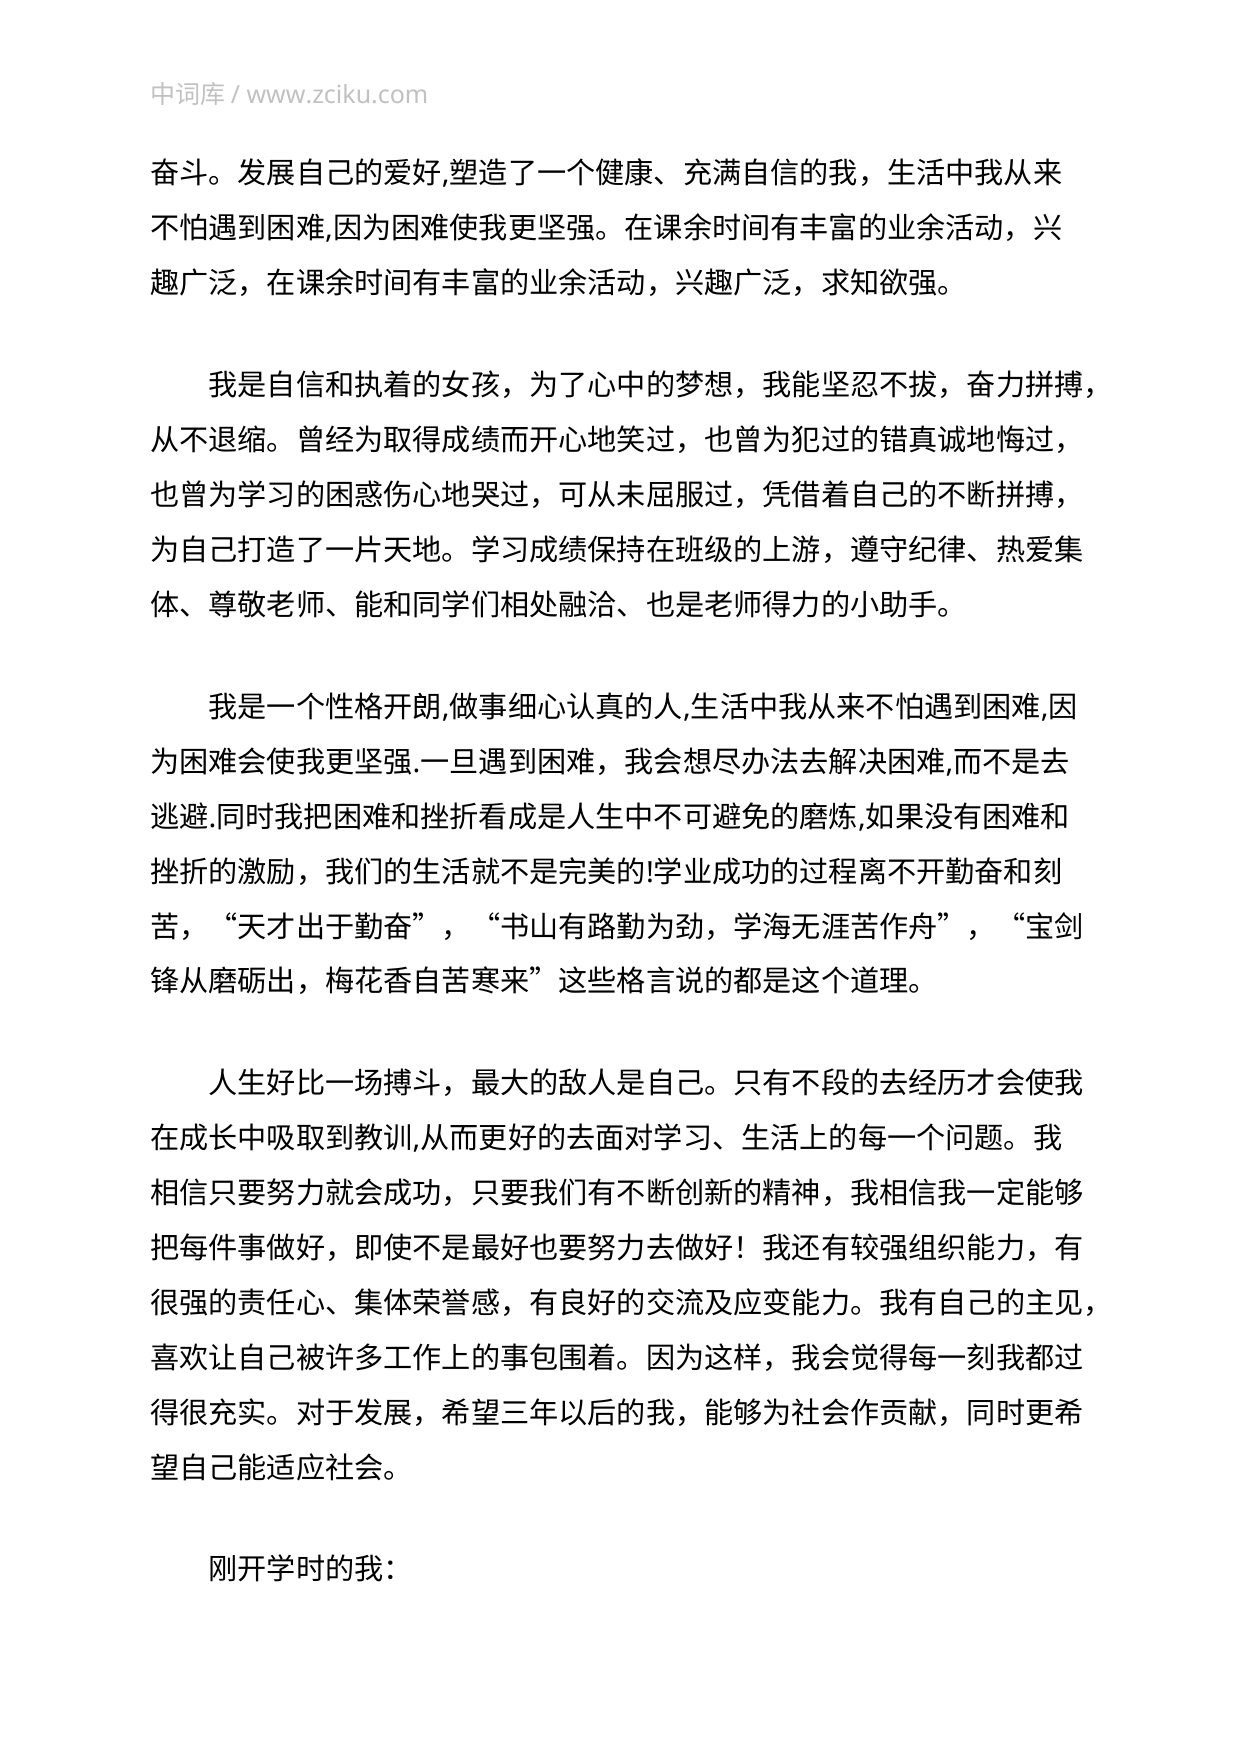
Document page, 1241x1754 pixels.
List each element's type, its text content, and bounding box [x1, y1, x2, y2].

text 人生好比一场搏斗，最大的敌人是自己。只有不段的去经历才会使我在成长中吸取到教训,从而更好的去面对学习、生活上的每一个问题。我相信只要努力就会成功，只要我们有不断创新的精神，我相信我一定能够把每件事做好，即使不是最好也要努力去做好！我还有较强组织能力，有很强的责任心、集体荣誉感，有良好的交流及应变能力。我有自己的主见，喜欢让自己被许多工作上的事包围着。因为这样，我会觉得每一刻我都过得很充实。对于发展，希望三年以后的我，能够为社会作贡献，同时更希望自己能适应社会。 [150, 1060, 1090, 1486]
text 我是一个性格开朗,做事细心认真的人,生活中我从来不怕遇到困难,因为困难会使我更坚强.一旦遇到困难，我会想尽办法去解决困难,而不是去逃避.同时我把困难和挫折看成是人生中不可避免的磨炼,如果没有困难和挫折的激励，我们的生活就不是完美的!学业成功的过程离不开勤奋和刻苦，“天才出于勤奋”，“书山有路勤为劲，学海无涯苦作舟”，“宝剑锋从磨砺出，梅花香自苦寒来”这些格言说的都是这个道理。 [150, 683, 1090, 1000]
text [150, 150, 1090, 302]
text 我是自信和执着的女孩，为了心中的梦想，我能坚忍不拔，奋力拼搏，从不退缩。曾经为取得成绩而开心地笑过，也曾为犯过的错真诚地悔过，也曾为学习的困惑伤心地哭过，可从未屈服过，凭借着自己的不断拼搏，为自己打造了一片天地。学习成绩保持在班级的上游，遵守纪律、热爱集体、尊敬老师、能和同学们相处融洽、也是老师得力的小助手。 [150, 362, 1090, 624]
text 刚开学时的我： [150, 1546, 1090, 1588]
